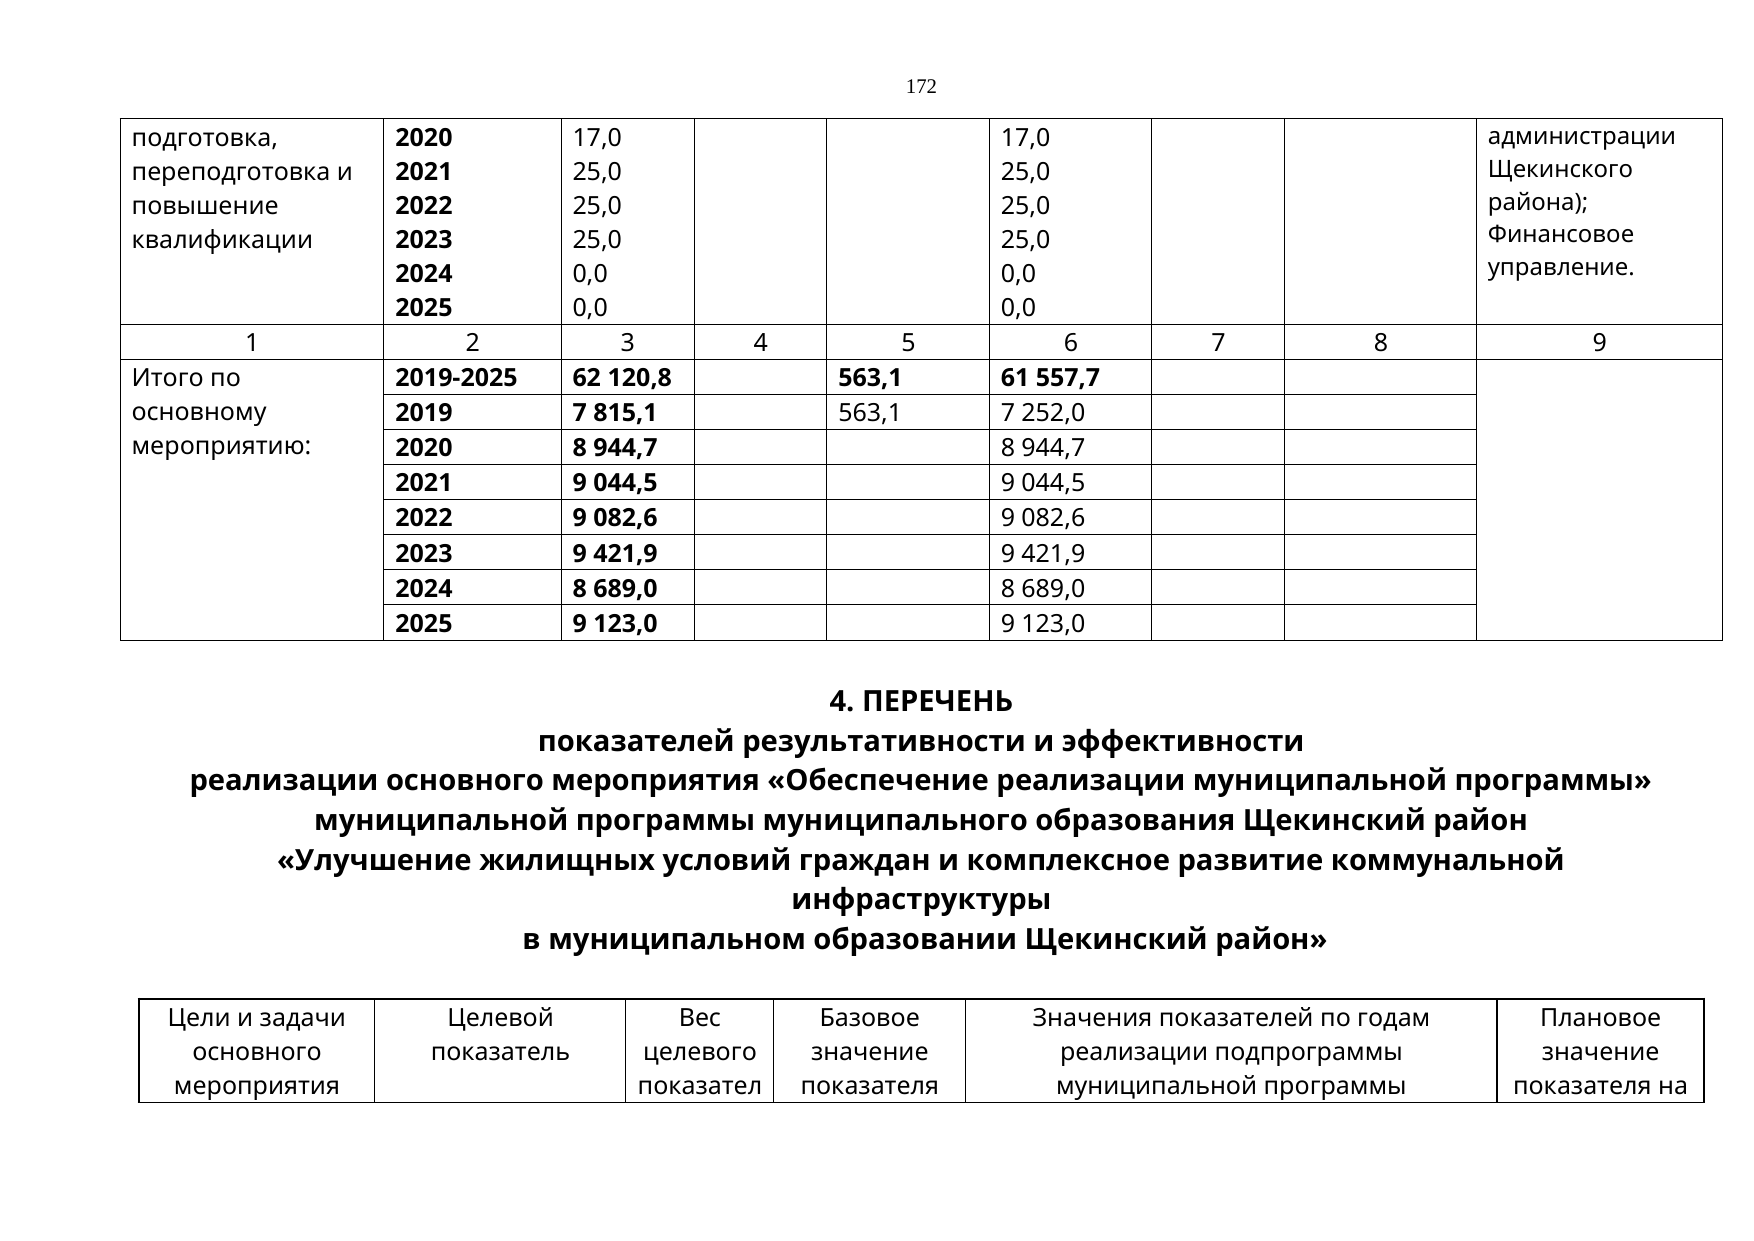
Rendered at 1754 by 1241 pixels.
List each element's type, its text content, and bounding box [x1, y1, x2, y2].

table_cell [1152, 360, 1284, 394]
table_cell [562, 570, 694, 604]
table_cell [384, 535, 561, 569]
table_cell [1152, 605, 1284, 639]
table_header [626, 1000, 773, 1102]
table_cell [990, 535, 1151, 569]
text 4. ПЕРЕЧЕНЬ [177, 680, 1665, 720]
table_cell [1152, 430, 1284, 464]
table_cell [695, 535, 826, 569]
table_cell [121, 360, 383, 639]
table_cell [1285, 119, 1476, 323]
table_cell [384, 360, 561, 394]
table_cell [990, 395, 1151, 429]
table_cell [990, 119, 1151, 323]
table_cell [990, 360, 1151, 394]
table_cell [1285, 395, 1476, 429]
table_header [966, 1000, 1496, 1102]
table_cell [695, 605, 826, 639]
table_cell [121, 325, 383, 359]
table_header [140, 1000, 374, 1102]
text показателей результативности и эффективности [177, 720, 1665, 759]
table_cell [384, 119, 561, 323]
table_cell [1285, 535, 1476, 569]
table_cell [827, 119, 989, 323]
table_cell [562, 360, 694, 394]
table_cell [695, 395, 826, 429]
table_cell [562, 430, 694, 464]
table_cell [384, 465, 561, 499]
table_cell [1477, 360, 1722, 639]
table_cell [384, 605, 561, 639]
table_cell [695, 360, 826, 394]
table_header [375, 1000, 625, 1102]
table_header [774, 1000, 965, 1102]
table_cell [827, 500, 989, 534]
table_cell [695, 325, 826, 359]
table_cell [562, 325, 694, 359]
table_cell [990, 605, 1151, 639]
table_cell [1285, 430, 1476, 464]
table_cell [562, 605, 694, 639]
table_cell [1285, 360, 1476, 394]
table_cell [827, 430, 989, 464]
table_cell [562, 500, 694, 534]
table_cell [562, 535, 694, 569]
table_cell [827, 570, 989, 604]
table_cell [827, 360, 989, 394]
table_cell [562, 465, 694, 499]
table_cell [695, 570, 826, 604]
text «Улучшение жилищных условий граждан и комплексное развитие коммунальной инфраструктуры [177, 839, 1665, 918]
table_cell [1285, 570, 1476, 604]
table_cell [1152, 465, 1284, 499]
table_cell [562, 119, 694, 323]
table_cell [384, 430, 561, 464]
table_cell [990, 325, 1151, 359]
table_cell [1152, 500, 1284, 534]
text реализации основного мероприятия «Обеспечение реализации муниципальной программы» [177, 759, 1665, 799]
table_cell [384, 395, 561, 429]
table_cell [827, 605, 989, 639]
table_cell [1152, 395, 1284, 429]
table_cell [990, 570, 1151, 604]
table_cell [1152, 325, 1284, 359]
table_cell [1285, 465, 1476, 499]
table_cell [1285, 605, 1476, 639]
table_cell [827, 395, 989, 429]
text в муниципальном образовании Щекинский район» [177, 918, 1665, 958]
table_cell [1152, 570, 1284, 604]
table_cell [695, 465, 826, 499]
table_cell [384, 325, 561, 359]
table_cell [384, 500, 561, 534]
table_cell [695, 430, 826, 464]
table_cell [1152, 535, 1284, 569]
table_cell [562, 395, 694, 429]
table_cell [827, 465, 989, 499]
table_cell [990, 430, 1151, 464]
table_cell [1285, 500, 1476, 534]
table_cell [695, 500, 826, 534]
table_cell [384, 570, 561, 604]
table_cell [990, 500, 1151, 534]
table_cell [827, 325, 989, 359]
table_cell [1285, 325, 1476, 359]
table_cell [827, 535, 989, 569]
text муниципальной программы муниципального образования Щекинский район [177, 799, 1665, 839]
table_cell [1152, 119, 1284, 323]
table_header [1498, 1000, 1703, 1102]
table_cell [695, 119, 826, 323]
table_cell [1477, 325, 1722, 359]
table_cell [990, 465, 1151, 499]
